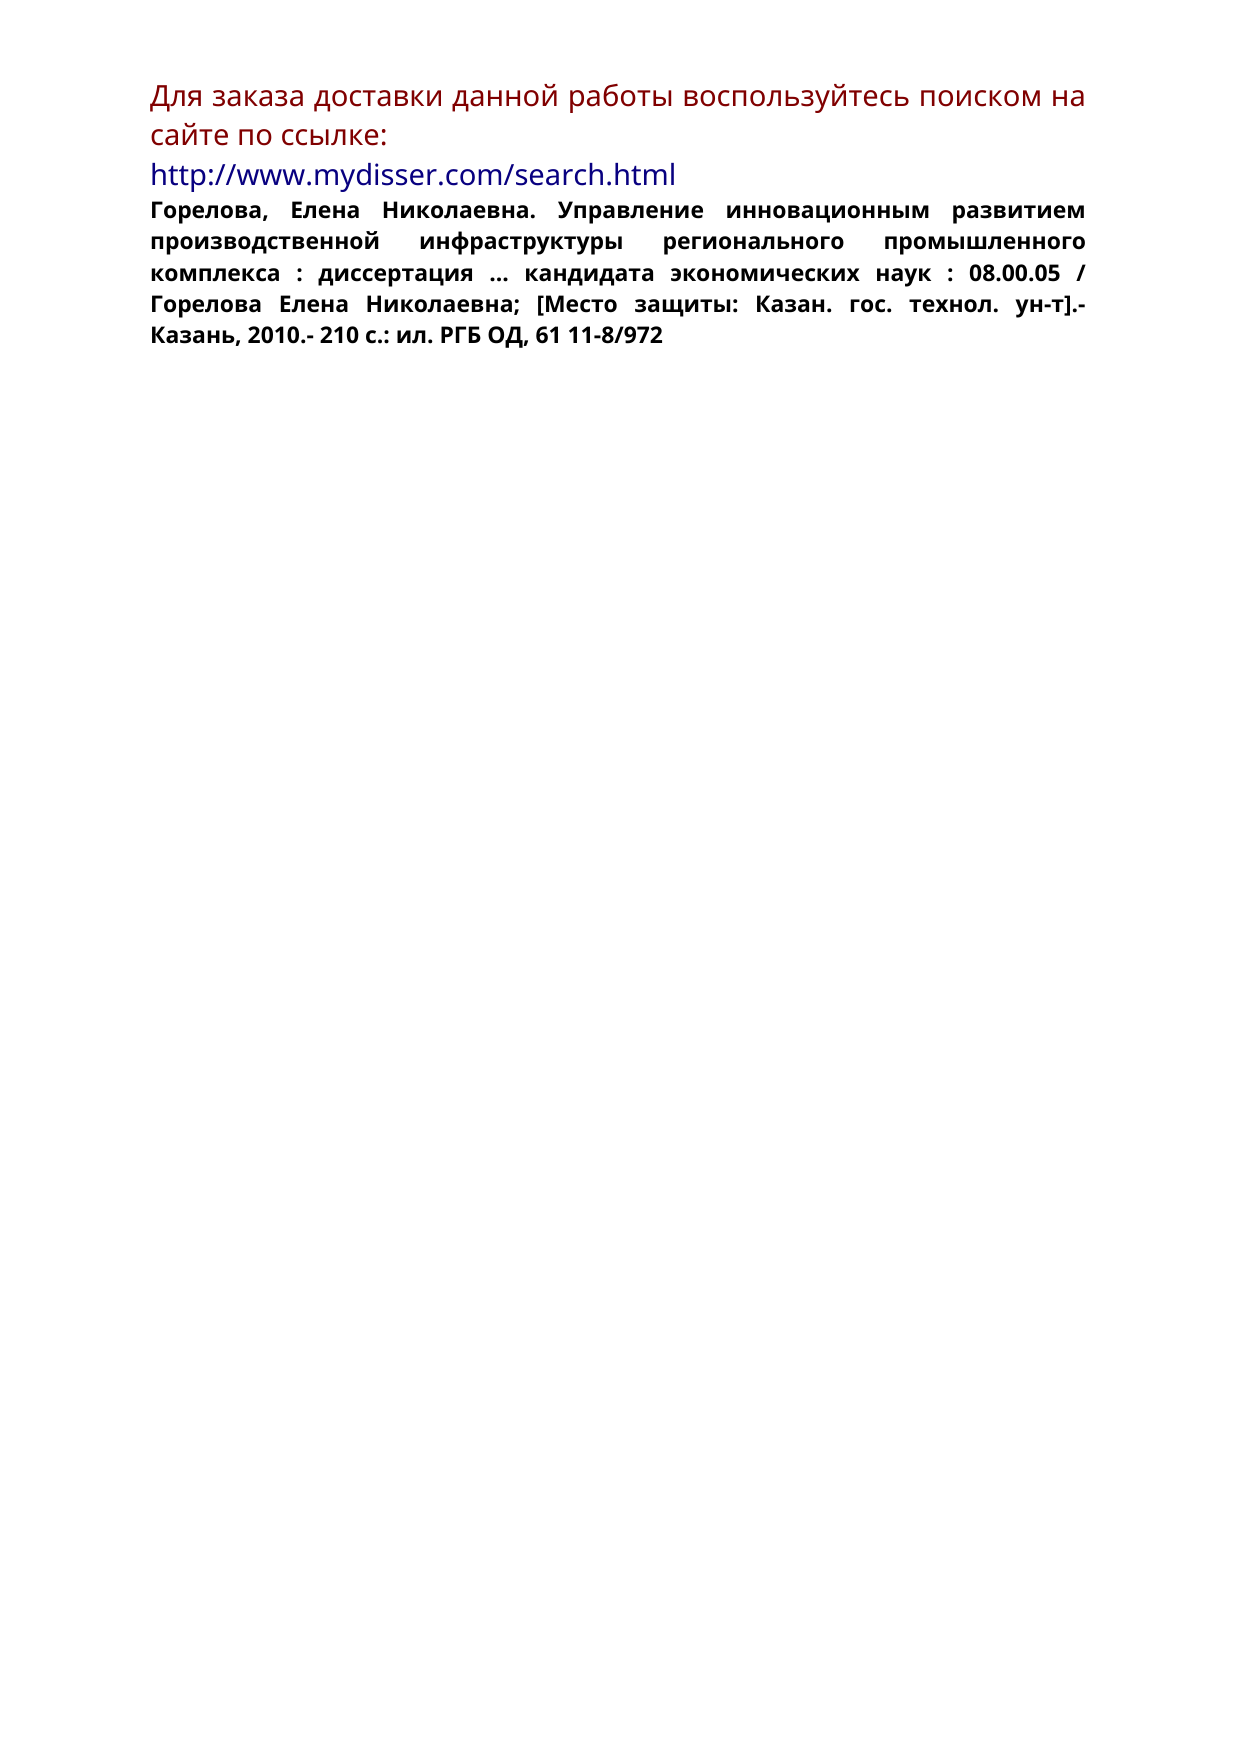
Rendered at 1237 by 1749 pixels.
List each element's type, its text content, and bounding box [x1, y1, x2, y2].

text Горелова, Елена Николаевна. Управление инновационным развитием производственной инфраструктуры регионального промышленного комплекса : диссертация ... кандидата экономических наук : 08.00.05 / Горелова Елена Николаевна; [Место защиты: Казан. гос. технол. ун-т].- Казань, 2010.- 210 с.: ил. РГБ ОД, 61 11-8/972 [150, 194, 1086, 350]
